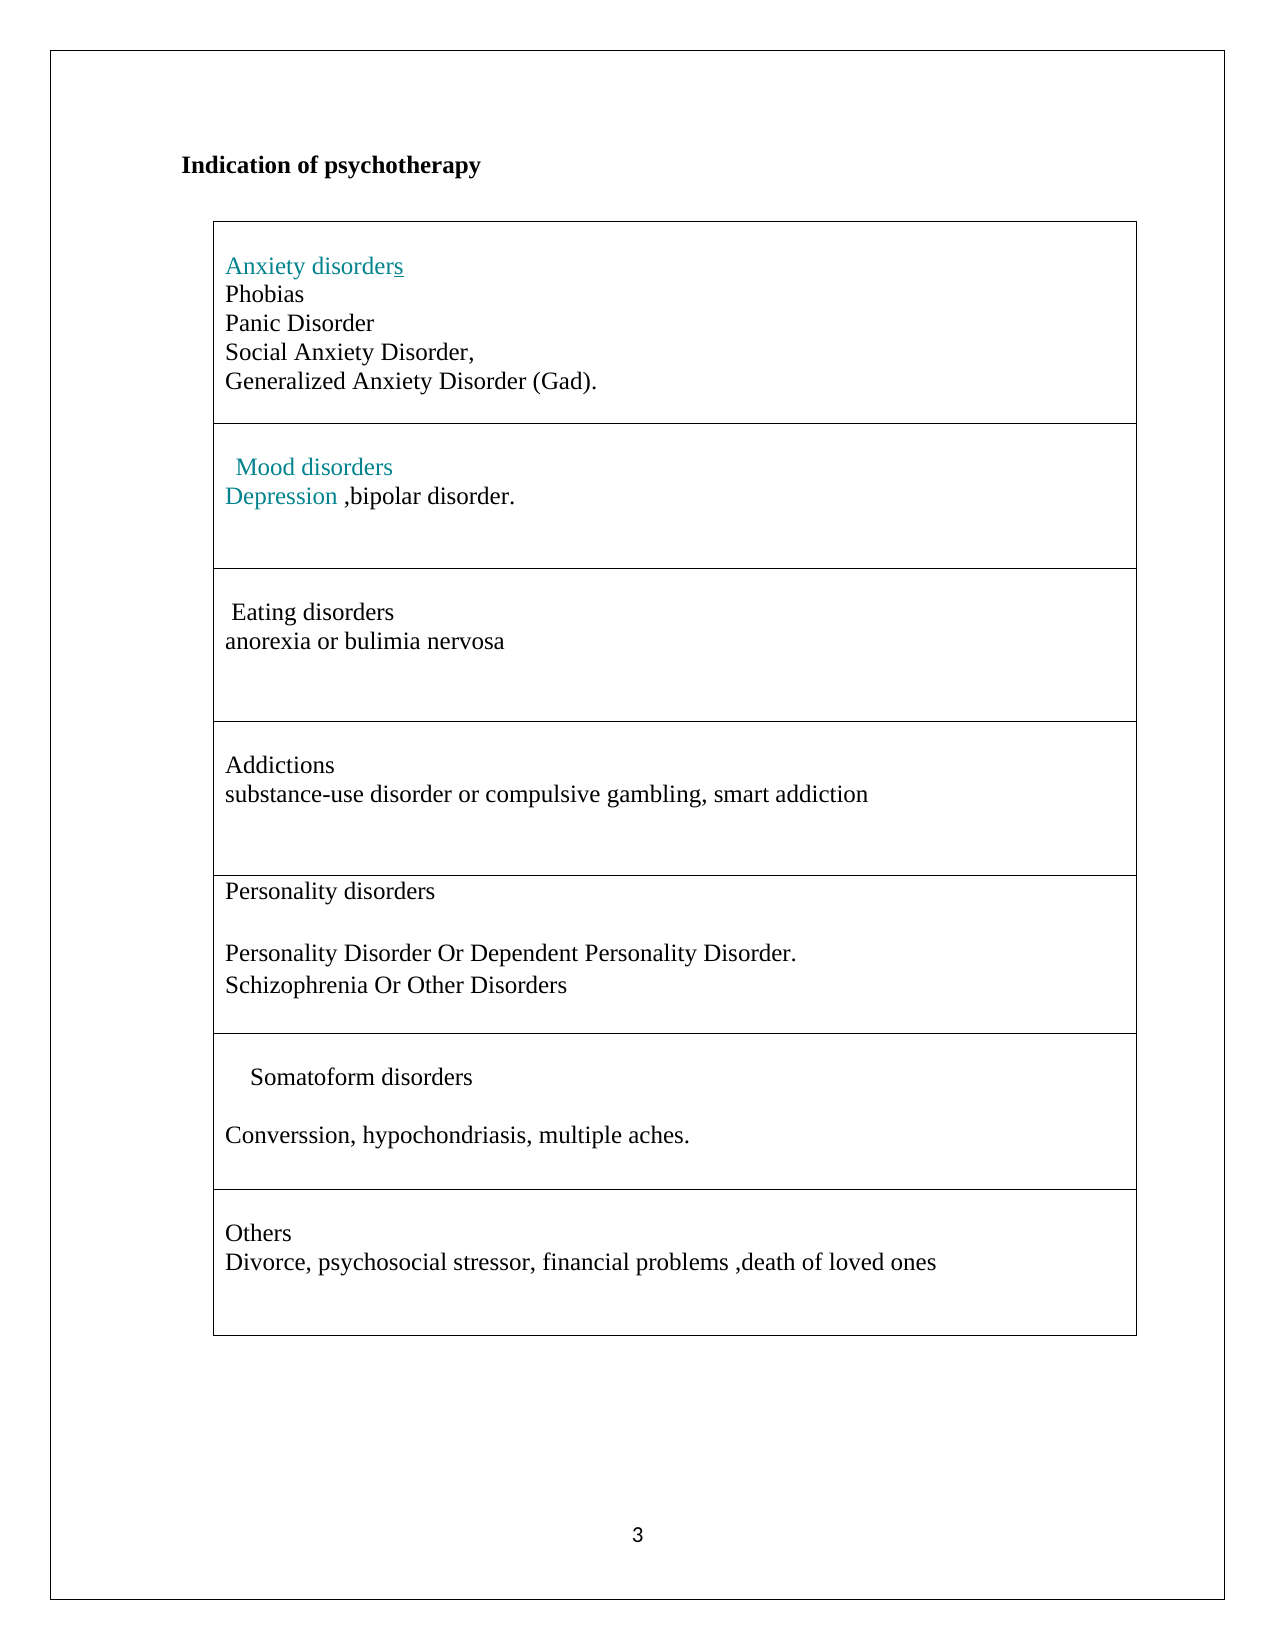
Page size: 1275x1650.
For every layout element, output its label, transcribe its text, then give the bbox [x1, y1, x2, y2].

table_cell Mood disorders Depression ,bipolar disorder. [214, 424, 1136, 567]
text Indication of psychotherapy [150, 150, 1125, 179]
table_cell Others Divorce, psychosocial stressor, financial problems ,death of loved ones [214, 1190, 1136, 1335]
table_cell Addictions substance-use disorder or compulsive gambling, smart addiction [214, 722, 1136, 875]
table_header Anxiety disorders Phobias Panic Disorder Social Anxiety Disorder, Generalized Anxiety Disorder (Gad). [214, 222, 1136, 423]
table_cell Somatoform disorders Converssion, hypochondriasis, multiple aches. [214, 1034, 1136, 1188]
table_cell Eating disorders anorexia or bulimia nervosa [214, 569, 1136, 721]
table_cell Personality disorders Personality Disorder Or Dependent Personality Disorder. Schizophrenia Or Other Disorders [214, 876, 1136, 1033]
